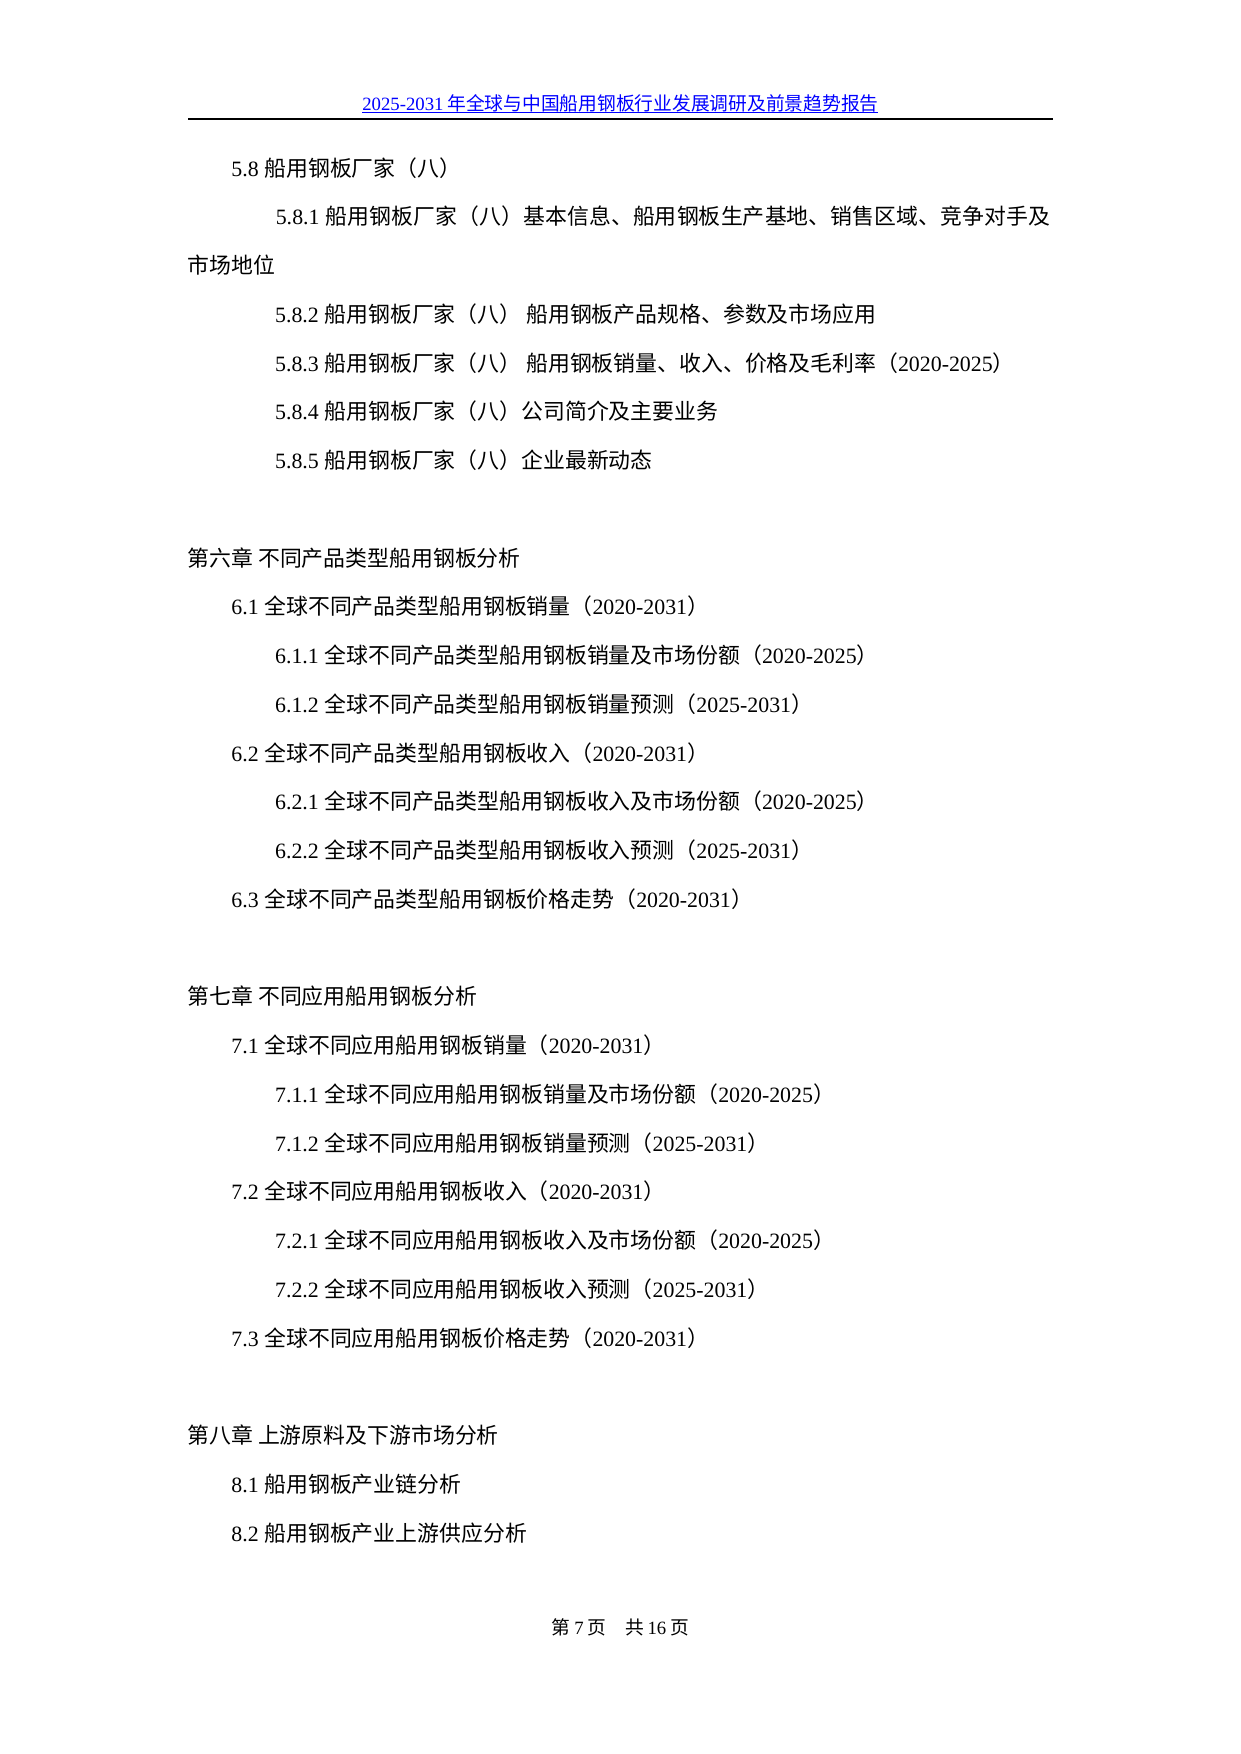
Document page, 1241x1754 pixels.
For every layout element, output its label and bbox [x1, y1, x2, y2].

text [187, 150, 1053, 1548]
